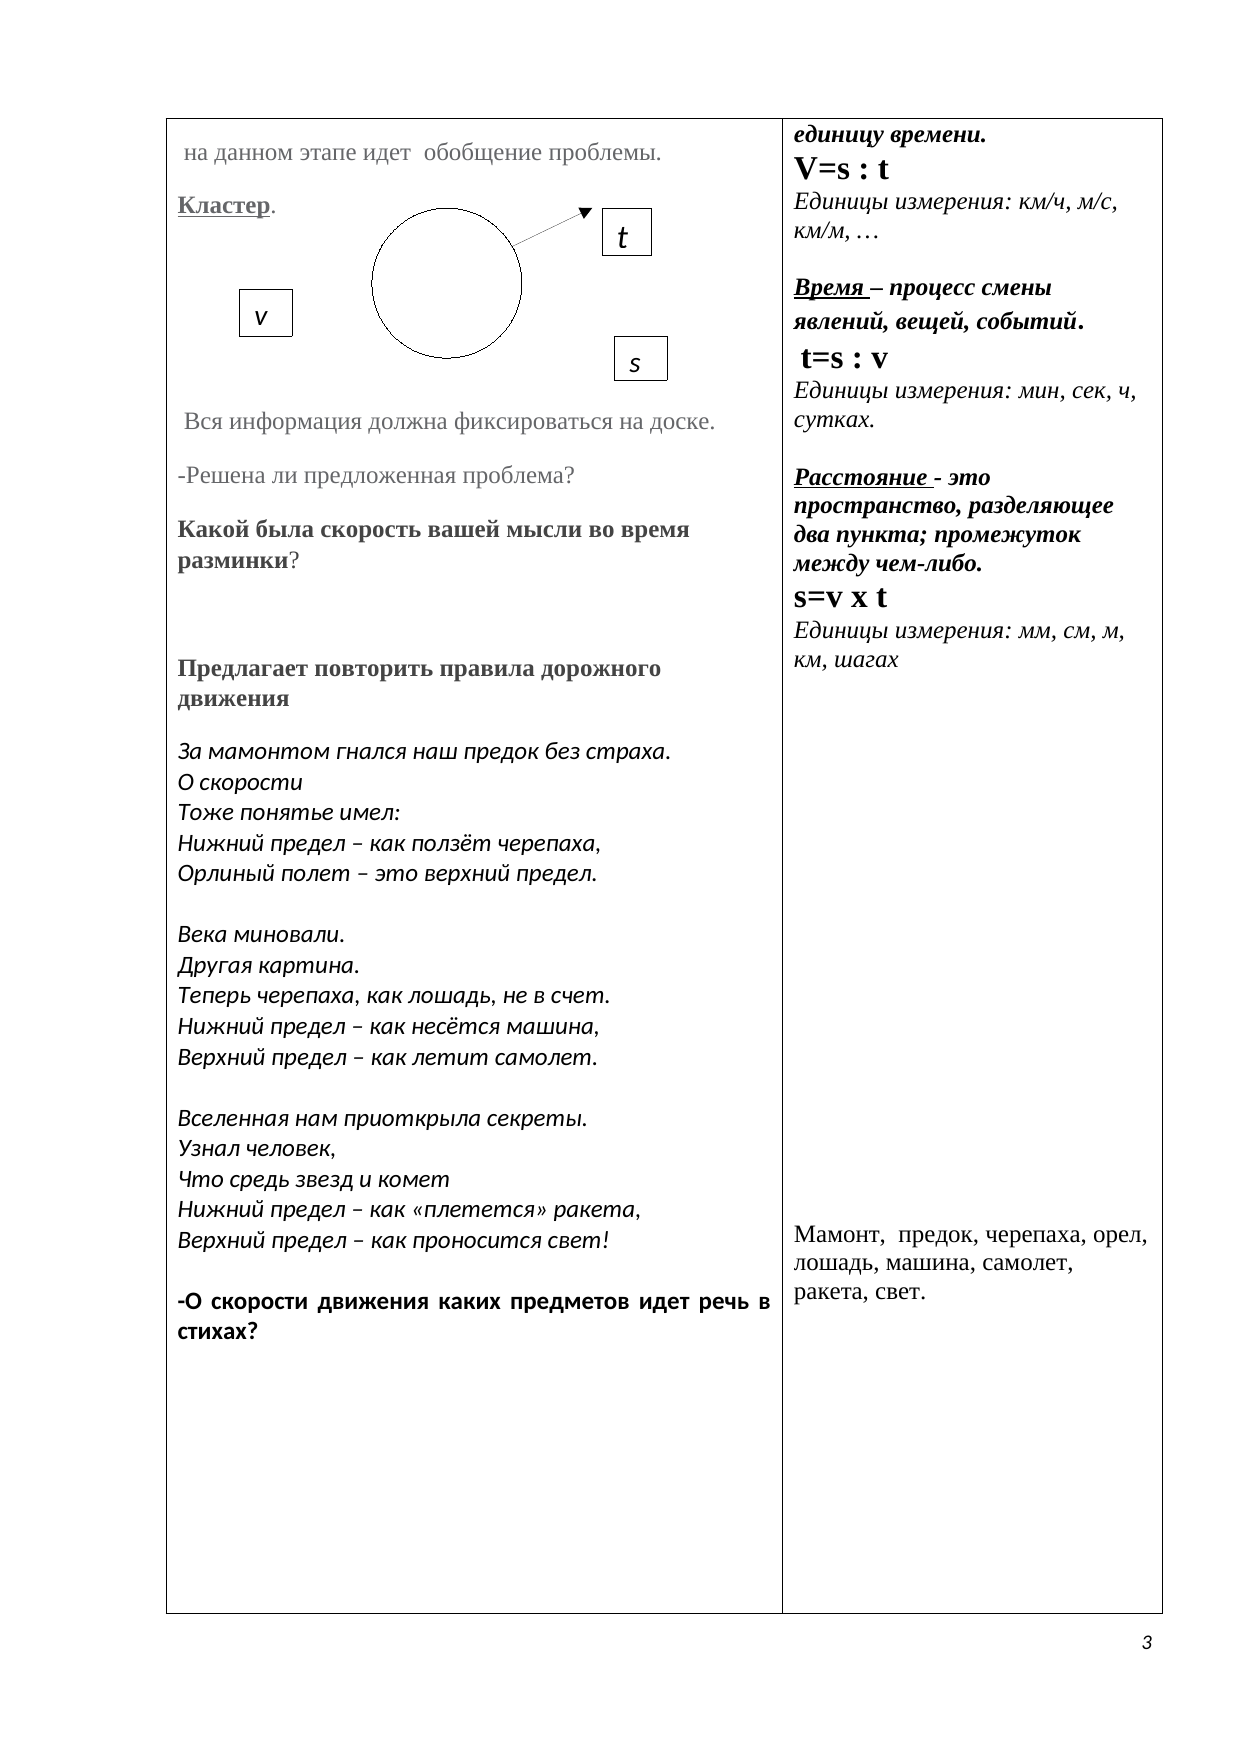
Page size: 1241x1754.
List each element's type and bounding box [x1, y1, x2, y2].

table_cell [783, 119, 1162, 1613]
table_cell [167, 119, 782, 1613]
